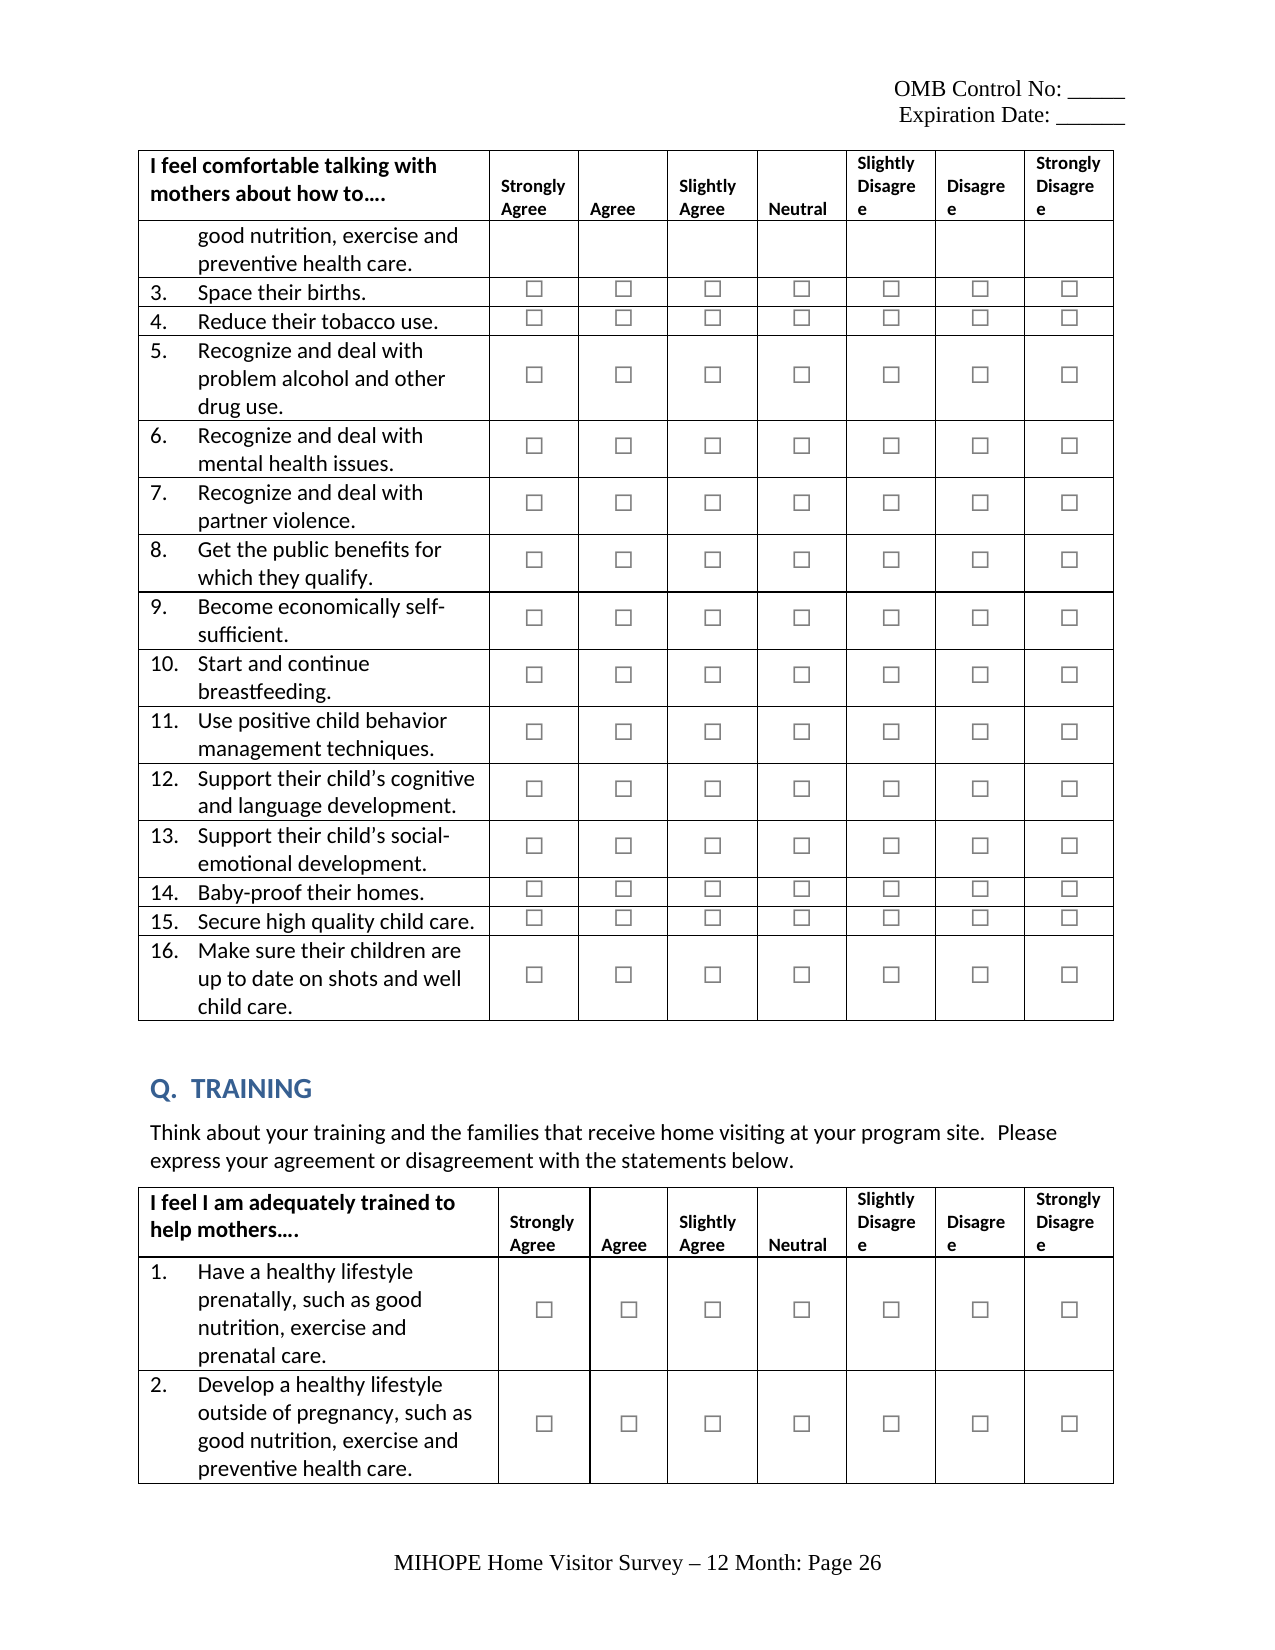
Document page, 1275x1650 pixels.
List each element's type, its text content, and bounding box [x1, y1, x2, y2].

table_cell [936, 478, 1024, 534]
table_cell [139, 307, 186, 335]
table_cell [847, 278, 935, 306]
table_cell [936, 221, 1024, 277]
table_cell [1025, 278, 1113, 306]
table_cell [847, 307, 935, 335]
table_cell [1025, 764, 1113, 820]
table_cell [1025, 821, 1113, 877]
table_cell [847, 878, 935, 906]
table_cell [847, 936, 935, 1020]
table_cell [758, 907, 846, 935]
table_cell [758, 421, 846, 477]
table_cell [139, 278, 186, 306]
table_cell [668, 221, 757, 277]
table_cell [490, 336, 578, 420]
table_cell Make sure their children are up to date on shots and well child care. [186, 936, 489, 1020]
table_cell Baby-proof their homes. [186, 878, 489, 906]
table_cell [936, 278, 1024, 306]
table_header Slightly Disagree [847, 151, 935, 220]
table_cell [1025, 878, 1113, 906]
table_cell [847, 1258, 935, 1369]
table_cell [758, 650, 846, 706]
table_header Strongly Agree [490, 151, 578, 220]
table_cell [490, 878, 578, 906]
table_cell [758, 764, 846, 820]
table_cell [579, 593, 667, 648]
table_cell [847, 650, 935, 706]
table_cell [579, 821, 667, 877]
table_cell [758, 1258, 846, 1369]
table_cell [758, 821, 846, 877]
table_cell [490, 650, 578, 706]
table_cell [936, 336, 1024, 420]
table_cell [1025, 1371, 1113, 1483]
table_cell [668, 593, 757, 648]
table_cell [758, 307, 846, 335]
table_cell [668, 707, 757, 763]
table_cell [579, 936, 667, 1020]
table_cell [139, 421, 186, 477]
table_header I feel I am adequately trained to help mothers…. [139, 1188, 498, 1256]
table_cell [1025, 535, 1113, 591]
table_cell [758, 478, 846, 534]
table_cell [579, 336, 667, 420]
table_cell [579, 535, 667, 591]
table_cell [847, 764, 935, 820]
table_cell [139, 650, 186, 706]
table_header Agree [591, 1188, 667, 1256]
table_cell [668, 936, 757, 1020]
table_cell [847, 421, 935, 477]
table_cell [579, 707, 667, 763]
table_cell [936, 535, 1024, 591]
table_cell Get the public benefits for which they qualify. [186, 535, 489, 591]
table_cell [758, 1371, 846, 1483]
table_cell [668, 336, 757, 420]
table_cell [490, 307, 578, 335]
table_cell [758, 878, 846, 906]
table_cell Support their child’s social-emotional development. [186, 821, 489, 877]
table_cell [490, 535, 578, 591]
table_cell [139, 707, 186, 763]
table_cell [1025, 478, 1113, 534]
table_cell Support their child’s cognitive and language development. [186, 764, 489, 820]
table_cell [668, 278, 757, 306]
table_cell [579, 278, 667, 306]
table_cell [1025, 1258, 1113, 1369]
table_cell [1025, 936, 1113, 1020]
table_cell [139, 907, 186, 935]
table_cell [758, 221, 846, 277]
table_cell [490, 707, 578, 763]
table_cell [1025, 907, 1113, 935]
table_cell [758, 707, 846, 763]
table_cell [936, 650, 1024, 706]
table_header I feel comfortable talking with mothers about how to…. [139, 151, 489, 220]
table_header Strongly Disagree [1025, 151, 1113, 220]
table_cell [490, 936, 578, 1020]
table_cell [579, 650, 667, 706]
table_cell [579, 307, 667, 335]
table_header Disagree [936, 151, 1024, 220]
table_cell [591, 1371, 667, 1483]
table_cell [847, 707, 935, 763]
table_cell [490, 278, 578, 306]
table_cell [579, 764, 667, 820]
table_cell [847, 593, 935, 648]
table_cell [668, 478, 757, 534]
table_cell [1025, 221, 1113, 277]
table_header Strongly Disagree [1025, 1188, 1113, 1256]
table_cell [758, 336, 846, 420]
table_cell [668, 421, 757, 477]
table_cell [668, 821, 757, 877]
table_cell [936, 764, 1024, 820]
table_cell [936, 907, 1024, 935]
table_cell [668, 650, 757, 706]
table_cell [847, 1371, 935, 1483]
table_cell [936, 1371, 1024, 1483]
table_cell [490, 821, 578, 877]
table_cell [490, 478, 578, 534]
table_cell [847, 821, 935, 877]
table_cell [1025, 650, 1113, 706]
table_cell [668, 1371, 757, 1483]
table_cell [936, 878, 1024, 906]
table_header Slightly Agree [668, 151, 757, 220]
table_cell [490, 764, 578, 820]
table_cell 1. [139, 1258, 186, 1369]
table_cell [591, 1258, 667, 1369]
table_cell Secure high quality child care. [186, 907, 489, 935]
table_cell Recognize and deal with mental health issues. [186, 421, 489, 477]
table_cell [139, 878, 186, 906]
table_cell [139, 593, 186, 648]
table_cell [758, 278, 846, 306]
table_cell [936, 936, 1024, 1020]
table_cell Space their births. [186, 278, 489, 306]
table_header Strongly Agree [499, 1188, 589, 1256]
table_cell Have a healthy lifestyle prenatally, such as good nutrition, exercise and prenatal care. [186, 1258, 498, 1369]
table_cell [1025, 707, 1113, 763]
table_cell [139, 535, 186, 591]
table_cell Reduce their tobacco use. [186, 307, 489, 335]
text Think about your training and the families that receive home visiting at your program site. Please express your agreement or disagreement with the statements below. [150, 1118, 1125, 1174]
table_cell [139, 764, 186, 820]
table_header Agree [579, 151, 667, 220]
table_cell [579, 421, 667, 477]
table_cell [139, 221, 186, 277]
table_cell [139, 478, 186, 534]
table_cell [936, 1258, 1024, 1369]
table_cell [139, 336, 186, 420]
table_cell Start and continue breastfeeding. [186, 650, 489, 706]
table_header Disagree [936, 1188, 1024, 1256]
table_cell Recognize and deal with partner violence. [186, 478, 489, 534]
table_cell [579, 907, 667, 935]
table_cell [499, 1258, 589, 1369]
table_cell [936, 421, 1024, 477]
table_cell [936, 307, 1024, 335]
table_cell [936, 593, 1024, 648]
table_cell [139, 936, 186, 1020]
table_header Neutral [758, 151, 846, 220]
table_cell [490, 221, 578, 277]
table_cell Use positive child behavior management techniques. [186, 707, 489, 763]
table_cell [186, 221, 489, 277]
table_cell [668, 764, 757, 820]
table_cell [1025, 421, 1113, 477]
table_cell [579, 478, 667, 534]
table_cell [936, 707, 1024, 763]
text Q. TRAINING [150, 1070, 1125, 1106]
table_cell [668, 1258, 757, 1369]
table_cell [758, 593, 846, 648]
table_cell [490, 421, 578, 477]
table_cell [668, 307, 757, 335]
table_cell [499, 1371, 589, 1483]
table_cell [490, 907, 578, 935]
table_cell [1025, 307, 1113, 335]
table_header Slightly Disagree [847, 1188, 935, 1256]
table_cell [1025, 336, 1113, 420]
table_cell [668, 878, 757, 906]
table_cell [1025, 593, 1113, 648]
table_cell [758, 535, 846, 591]
table_cell [847, 535, 935, 591]
table_cell [847, 336, 935, 420]
table_cell [936, 821, 1024, 877]
table_cell [490, 593, 578, 648]
table_cell [579, 878, 667, 906]
table_cell Develop a healthy lifestyle outside of pregnancy, such as good nutrition, exercise and preventive health care. [186, 1371, 498, 1483]
table_cell [139, 821, 186, 877]
table_cell [847, 221, 935, 277]
table_cell Become economically self-sufficient. [186, 593, 489, 648]
table_cell [847, 478, 935, 534]
table_header Neutral [758, 1188, 846, 1256]
table_cell [668, 907, 757, 935]
table_cell [579, 221, 667, 277]
table_cell Recognize and deal with problem alcohol and other drug use. [186, 336, 489, 420]
table_cell [668, 535, 757, 591]
table_cell [139, 1371, 186, 1483]
table_header Slightly Agree [668, 1188, 757, 1256]
table_cell [847, 907, 935, 935]
table_cell [758, 936, 846, 1020]
